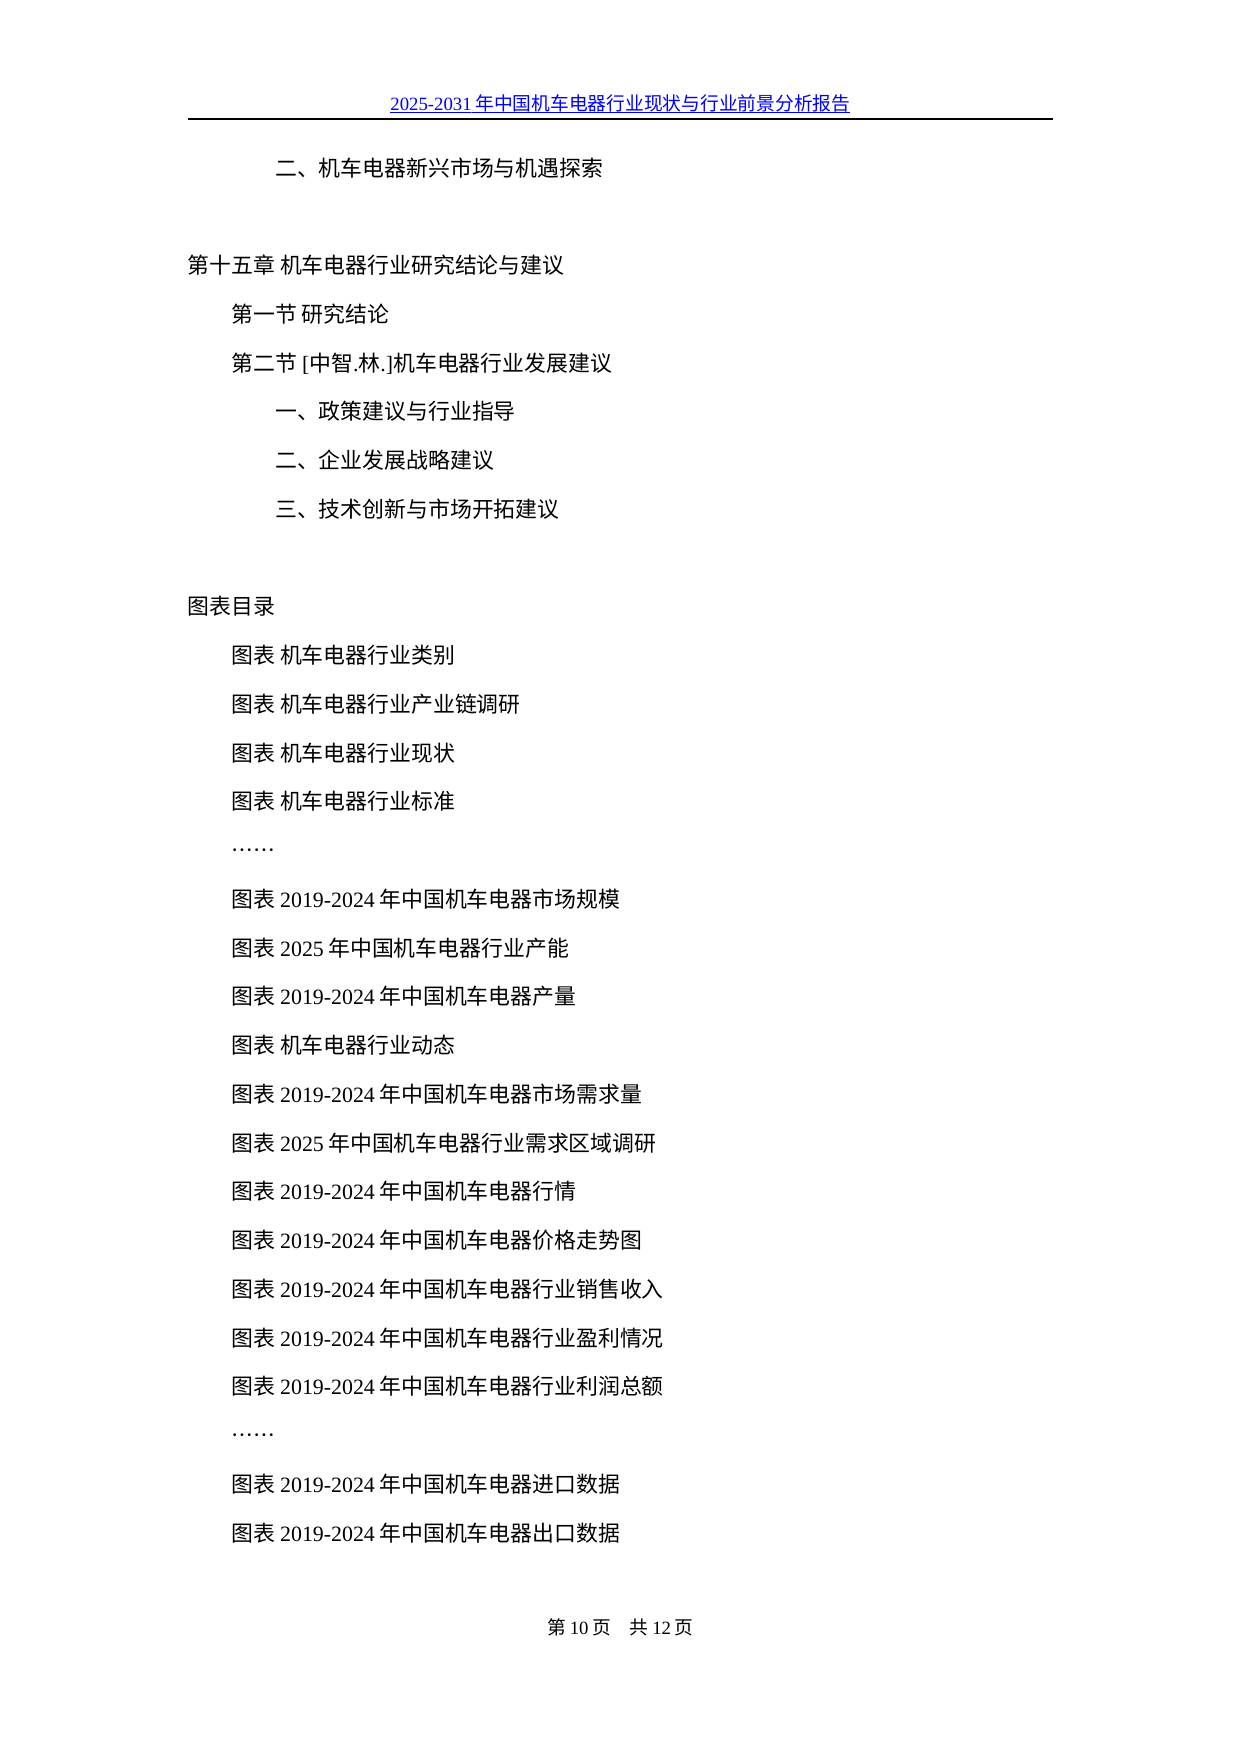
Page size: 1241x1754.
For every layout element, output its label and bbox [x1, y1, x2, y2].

text [187, 150, 1053, 1548]
